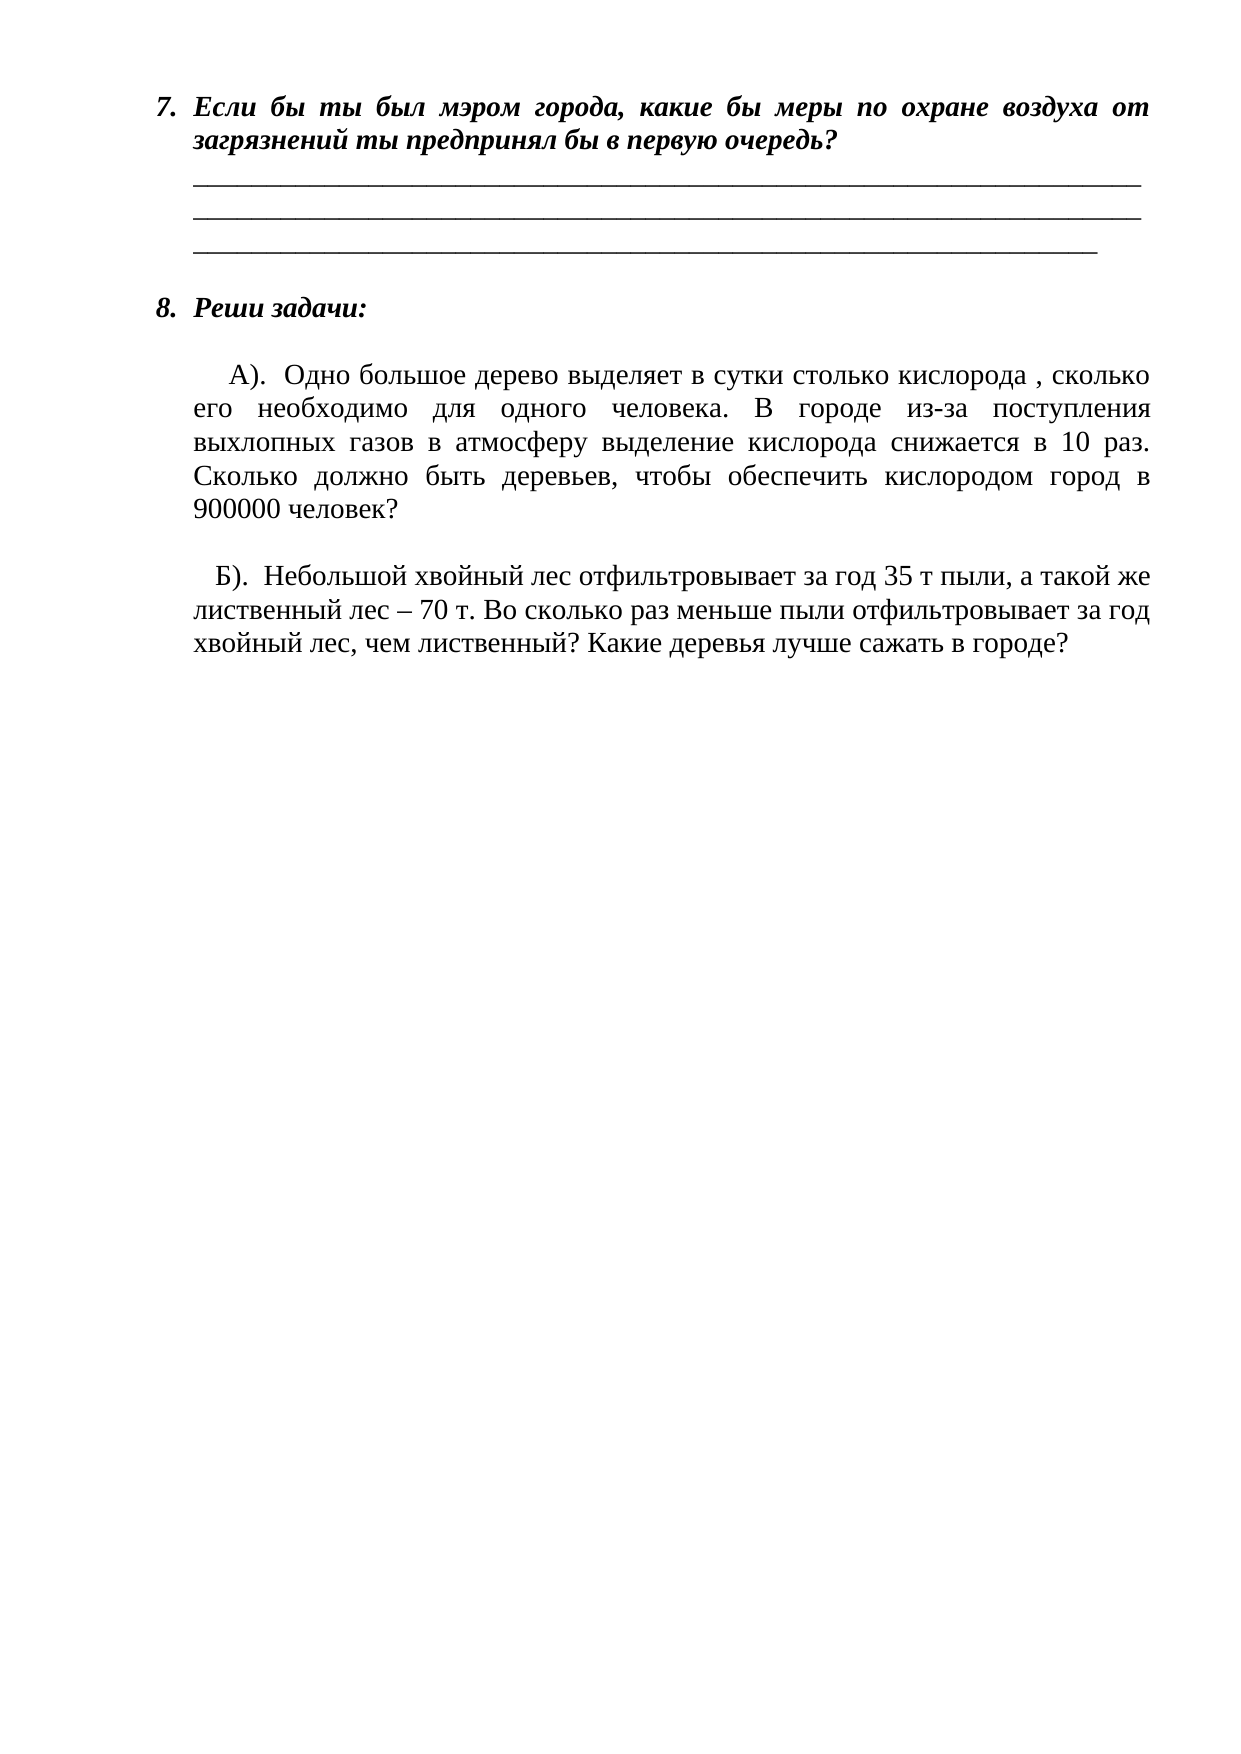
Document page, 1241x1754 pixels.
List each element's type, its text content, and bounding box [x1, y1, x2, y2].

list А). Одно большое дерево выделяет в сутки столько кислорода , сколько его необходимо для одного человека. В городе из-за поступления выхлопных газов в атмосферу выделение кислорода снижается в 10 раз. Сколько должно быть деревьев, чтобы обеспечить кислородом город в 900000 человек? [193, 357, 1152, 525]
list Б). Небольшой хвойный лес отфильтровывает за год 35 т пыли, а такой же лиственный лес – 70 т. Во сколько раз меньше пыли отфильтровывает за год хвойный лес, чем лиственный? Какие деревья лучше сажать в городе? [193, 558, 1152, 659]
list Реши задачи: [156, 290, 1152, 323]
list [193, 156, 1152, 256]
list Если бы ты был мэром города, какие бы меры по охране воздуха от загрязнений ты предпринял бы в первую очередь? [156, 89, 1152, 156]
